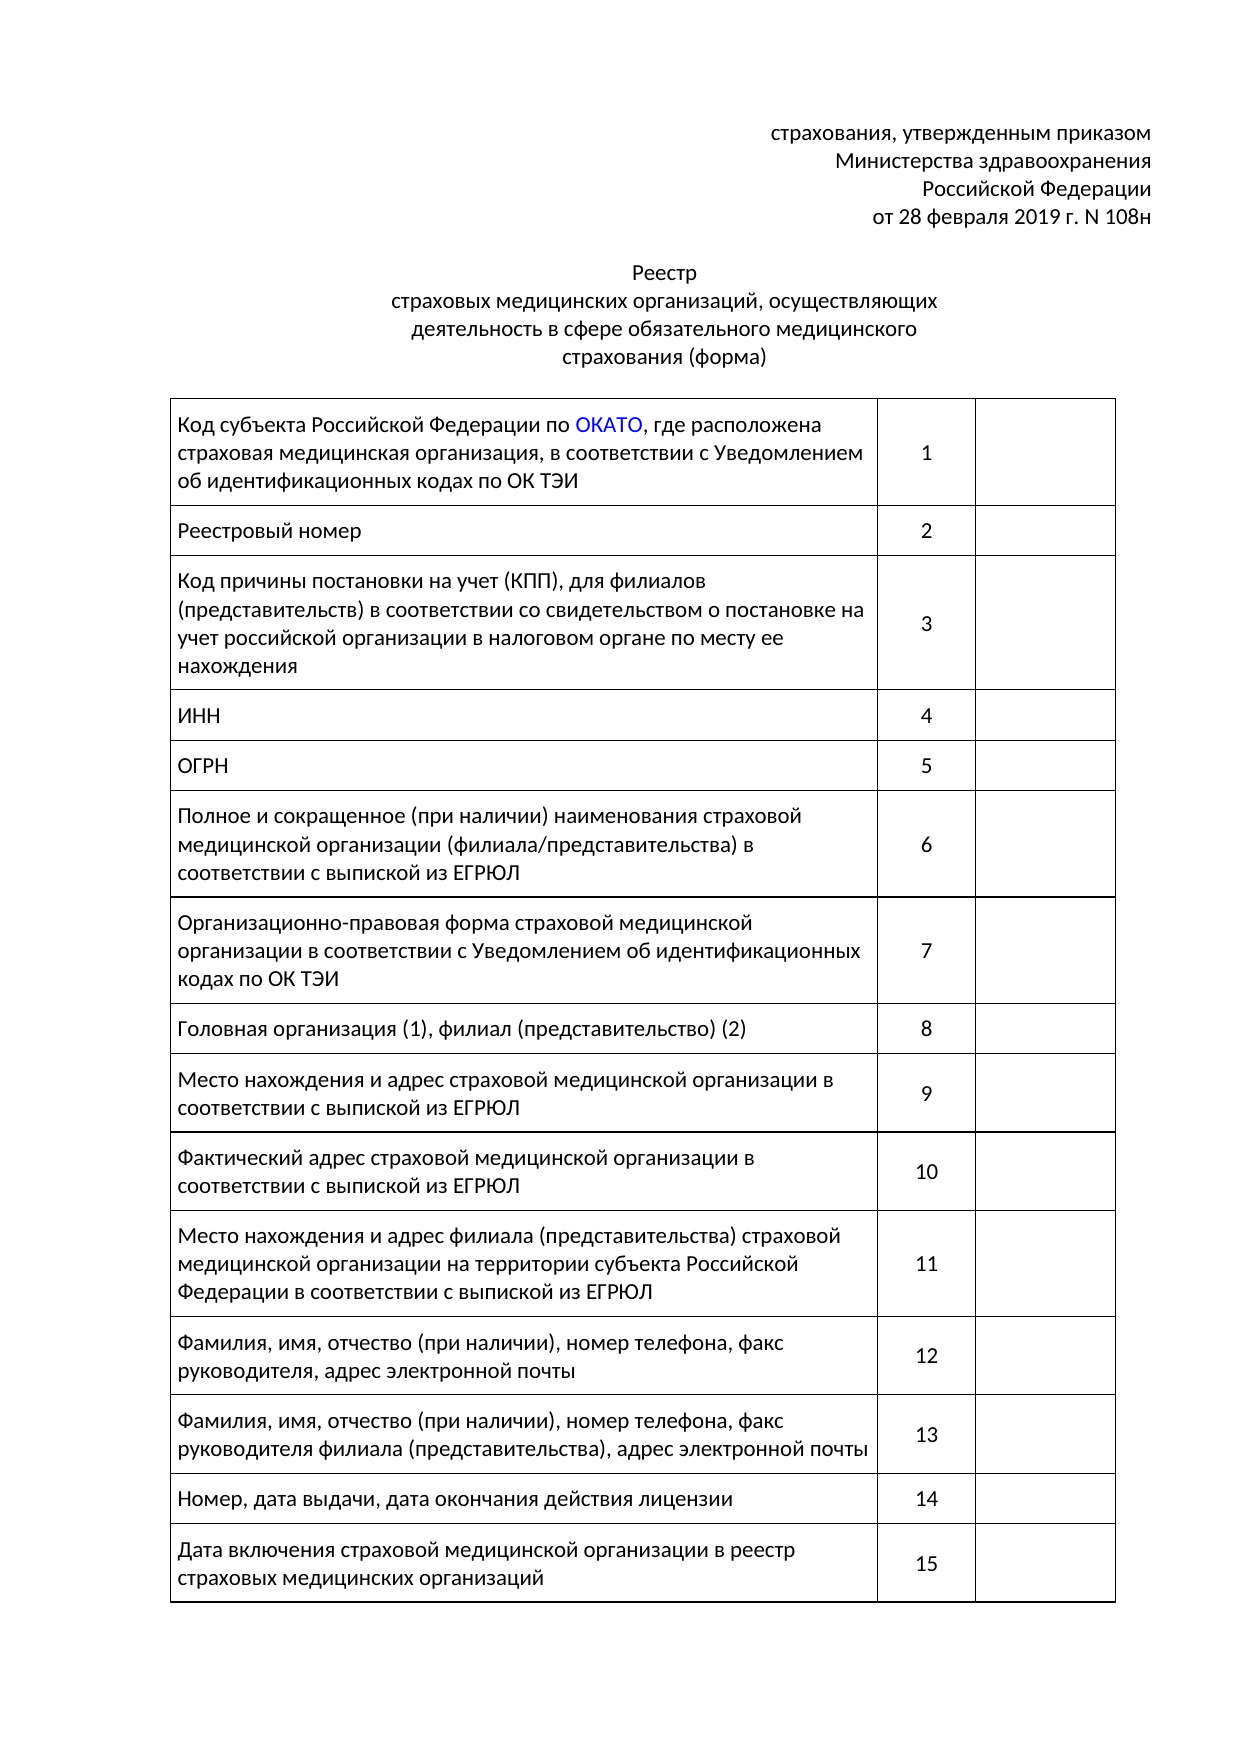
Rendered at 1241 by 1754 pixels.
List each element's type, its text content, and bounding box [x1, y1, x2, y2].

table_cell Реестровый номер [171, 506, 877, 555]
table_cell 13 [878, 1395, 975, 1473]
table_cell Код причины постановки на учет (КПП), для филиалов (представительств) в соответствии со свидетельством о постановке на учет российской организации в налоговом органе по месту ее нахождения [171, 556, 877, 689]
table_cell [976, 556, 1115, 689]
table_cell [976, 1133, 1115, 1210]
table_cell 10 [878, 1133, 975, 1210]
table_cell Фактический адрес страховой медицинской организации в соответствии с выпиской из ЕГРЮЛ [171, 1133, 877, 1210]
table_cell [976, 1004, 1115, 1053]
table_cell Номер, дата выдачи, дата окончания действия лицензии [171, 1474, 877, 1523]
table_cell [976, 1317, 1115, 1394]
text страховых медицинских организаций, осуществляющих [177, 286, 1152, 314]
table_cell [976, 690, 1115, 740]
text страхования, утвержденным приказом [177, 118, 1152, 146]
table_cell [976, 1054, 1115, 1131]
table_cell [976, 506, 1115, 555]
table_cell 2 [878, 506, 975, 555]
table_cell Дата включения страховой медицинской организации в реестр страховых медицинских организаций [171, 1524, 877, 1601]
table_cell 5 [878, 741, 975, 790]
table_cell Место нахождения и адрес филиала (представительства) страховой медицинской организации на территории субъекта Российской Федерации в соответствии с выпиской из ЕГРЮЛ [171, 1211, 877, 1316]
table_cell [976, 1524, 1115, 1601]
table_cell Головная организация (1), филиал (представительство) (2) [171, 1004, 877, 1053]
table_cell [976, 1395, 1115, 1473]
table_cell 15 [878, 1524, 975, 1601]
text Реестр [177, 258, 1152, 286]
table_header 1 [878, 399, 975, 505]
table_header Код субъекта Российской Федерации по ОКАТО, где расположена страховая медицинская организация, в соответствии с Уведомлением об идентификационных кодах по ОК ТЭИ [171, 399, 877, 505]
table_cell ОГРН [171, 741, 877, 790]
table_cell 3 [878, 556, 975, 689]
text Министерства здравоохранения [177, 146, 1152, 174]
table_cell Фамилия, имя, отчество (при наличии), номер телефона, факс руководителя, адрес электронной почты [171, 1317, 877, 1394]
table_header [976, 399, 1115, 505]
text деятельность в сфере обязательного медицинского [177, 314, 1152, 342]
table_cell [976, 791, 1115, 896]
table_cell Организационно-правовая форма страховой медицинской организации в соответствии с Уведомлением об идентификационных кодах по ОК ТЭИ [171, 898, 877, 1003]
table_cell [976, 898, 1115, 1003]
table_cell 11 [878, 1211, 975, 1316]
table_cell [976, 1211, 1115, 1316]
table_cell 12 [878, 1317, 975, 1394]
text Российской Федерации [177, 174, 1152, 202]
table_cell Полное и сокращенное (при наличии) наименования страховой медицинской организации (филиала/представительства) в соответствии с выпиской из ЕГРЮЛ [171, 791, 877, 896]
table_cell 4 [878, 690, 975, 740]
table_cell Место нахождения и адрес страховой медицинской организации в соответствии с выпиской из ЕГРЮЛ [171, 1054, 877, 1131]
text страхования (форма) [177, 342, 1152, 370]
text от 28 февраля 2019 г. N 108н [177, 202, 1152, 230]
table_cell Фамилия, имя, отчество (при наличии), номер телефона, факс руководителя филиала (представительства), адрес электронной почты [171, 1395, 877, 1473]
table_cell 8 [878, 1004, 975, 1053]
table_cell 14 [878, 1474, 975, 1523]
table_cell 7 [878, 898, 975, 1003]
table_cell 6 [878, 791, 975, 896]
table_cell [976, 741, 1115, 790]
table_cell [976, 1474, 1115, 1523]
table_cell 9 [878, 1054, 975, 1131]
table_cell ИНН [171, 690, 877, 740]
